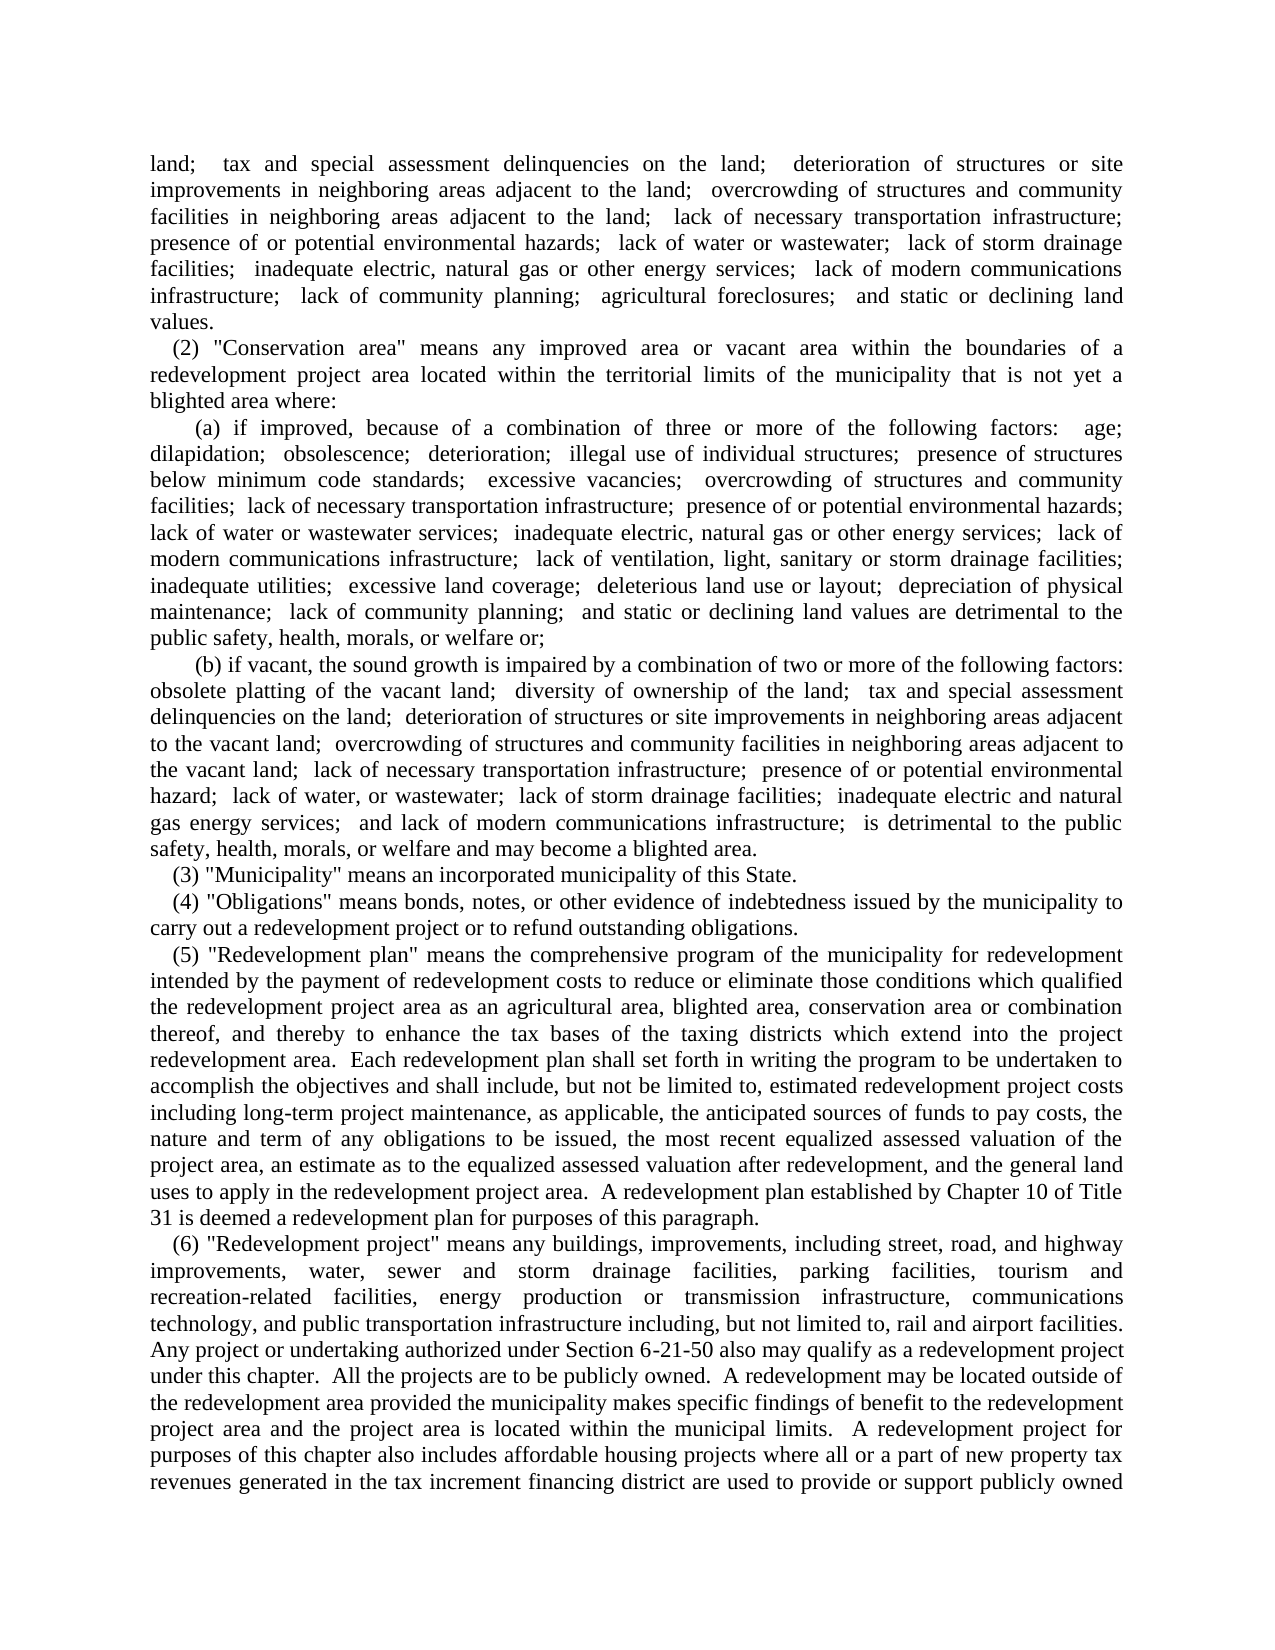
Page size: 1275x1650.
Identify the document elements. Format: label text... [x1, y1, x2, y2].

text (4) "Obligations" means bonds, notes, or other evidence of indebtedness issued by the municipality to carry out a redevelopment project or to refund outstanding obligations. [150, 888, 1125, 941]
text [150, 1231, 1125, 1494]
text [150, 150, 1125, 334]
text (3) "Municipality" means an incorporated municipality of this State. [150, 862, 1125, 888]
text (5) "Redevelopment plan" means the comprehensive program of the municipality for redevelopment intended by the payment of redevelopment costs to reduce or eliminate those conditions which qualified the redevelopment project area as an agricultural area, blighted area, conservation area or combination thereof, and thereby to enhance the tax bases of the taxing districts which extend into the project redevelopment area. Each redevelopment plan shall set forth in writing the program to be undertaken to accomplish the objectives and shall include, but not be limited to, estimated redevelopment project costs including long-term project maintenance, as applicable, the anticipated sources of funds to pay costs, the nature and term of any obligations to be issued, the most recent equalized assessed valuation of the project area, an estimate as to the equalized assessed valuation after redevelopment, and the general land uses to apply in the redevelopment project area. A redevelopment plan established by Chapter 10 of Title 31 is deemed a redevelopment plan for purposes of this paragraph. [150, 941, 1125, 1231]
text (2) "Conservation area" means any improved area or vacant area within the boundaries of a redevelopment project area located within the territorial limits of the municipality that is not yet a blighted area where: [150, 334, 1125, 413]
text (b) if vacant, the sound growth is impaired by a combination of two or more of the following factors: obsolete platting of the vacant land; diversity of ownership of the land; tax and special assessment delinquencies on the land; deterioration of structures or site improvements in neighboring areas adjacent to the vacant land; overcrowding of structures and community facilities in neighboring areas adjacent to the vacant land; lack of necessary transportation infrastructure; presence of or potential environmental hazard; lack of water, or wastewater; lack of storm drainage facilities; inadequate electric and natural gas energy services; and lack of modern communications infrastructure; is detrimental to the public safety, health, morals, or welfare and may become a blighted area. [150, 651, 1125, 862]
text (a) if improved, because of a combination of three or more of the following factors: age; dilapidation; obsolescence; deterioration; illegal use of individual structures; presence of structures below minimum code standards; excessive vacancies; overcrowding of structures and community facilities; lack of necessary transportation infrastructure; presence of or potential environmental hazards; lack of water or wastewater services; inadequate electric, natural gas or other energy services; lack of modern communications infrastructure; lack of ventilation, light, sanitary or storm drainage facilities; inadequate utilities; excessive land coverage; deleterious land use or layout; depreciation of physical maintenance; lack of community planning; and static or declining land values are detrimental to the public safety, health, morals, or welfare or; [150, 413, 1125, 651]
